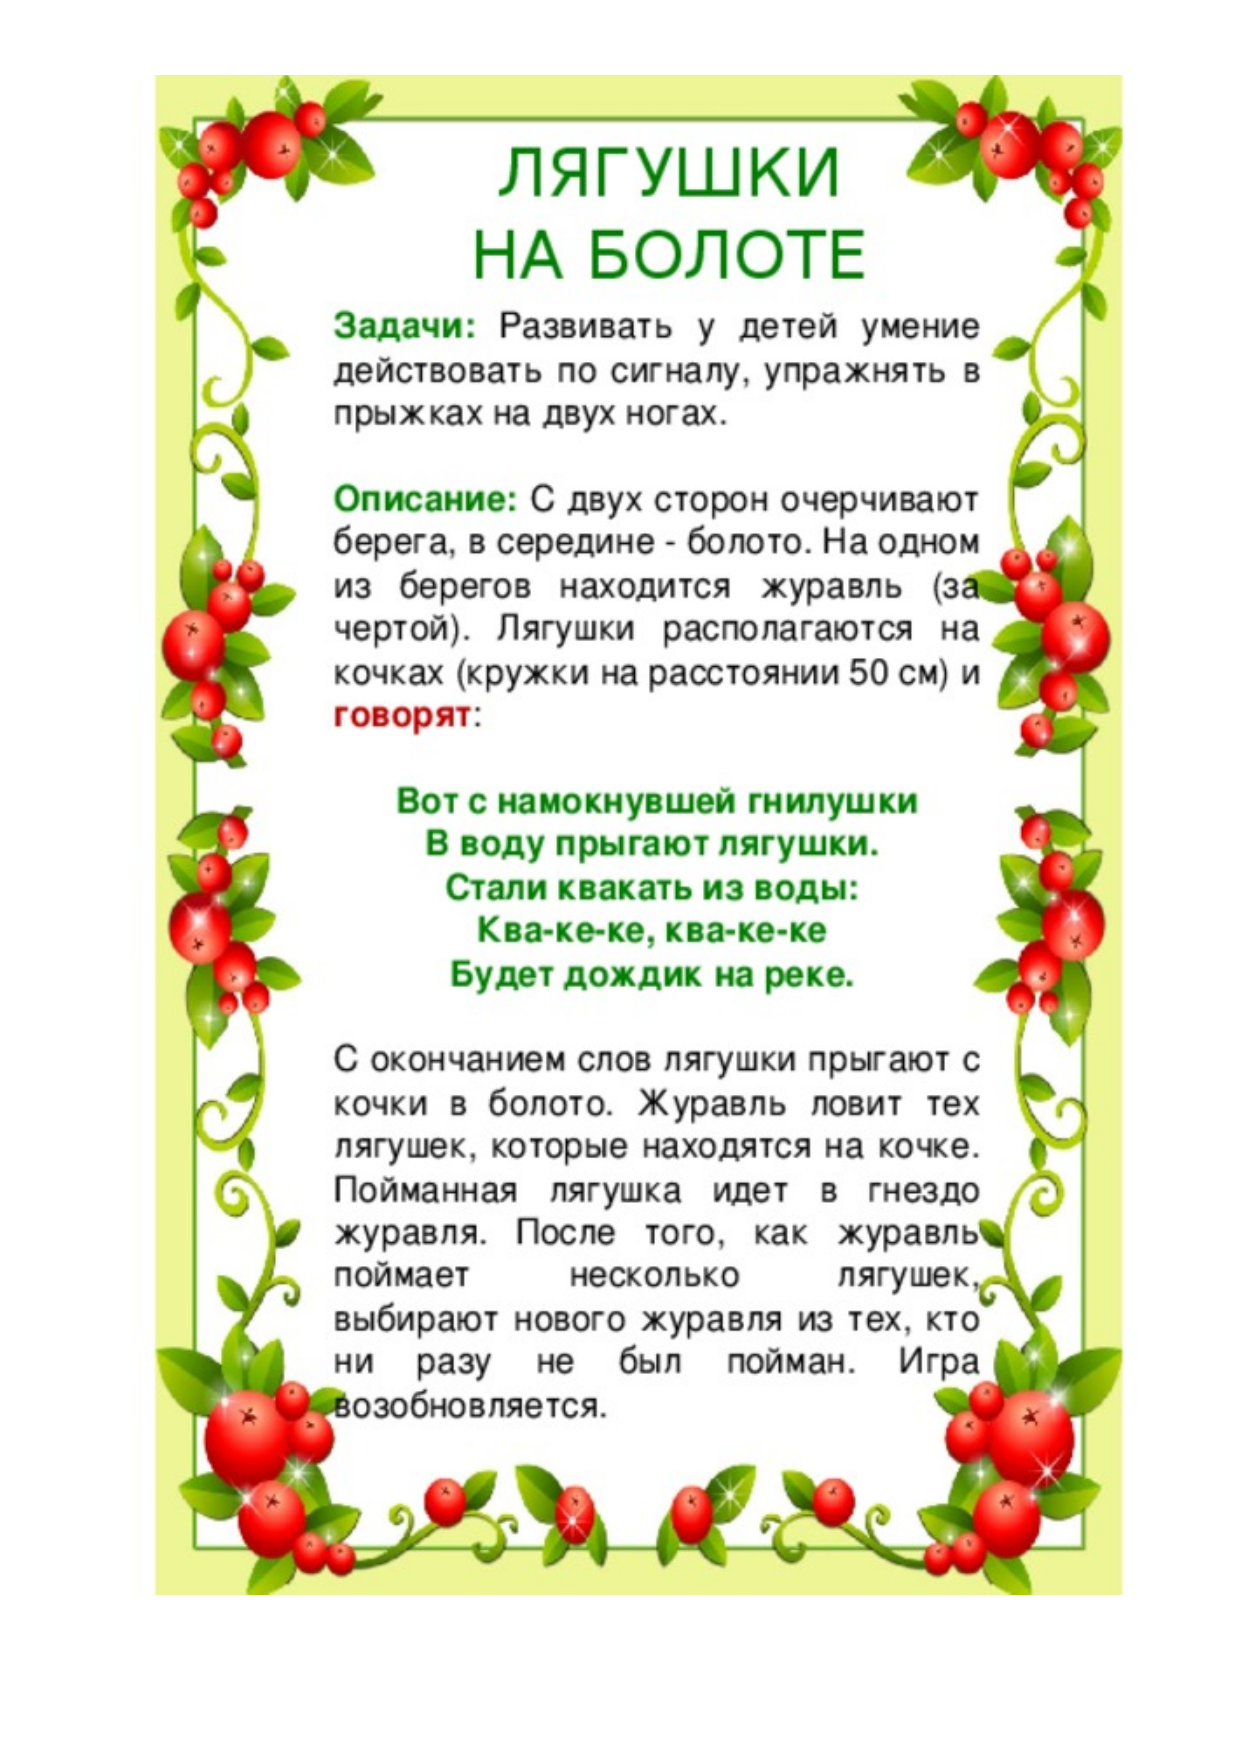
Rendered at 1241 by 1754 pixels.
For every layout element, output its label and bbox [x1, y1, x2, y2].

picture [75, 75, 1193, 1595]
